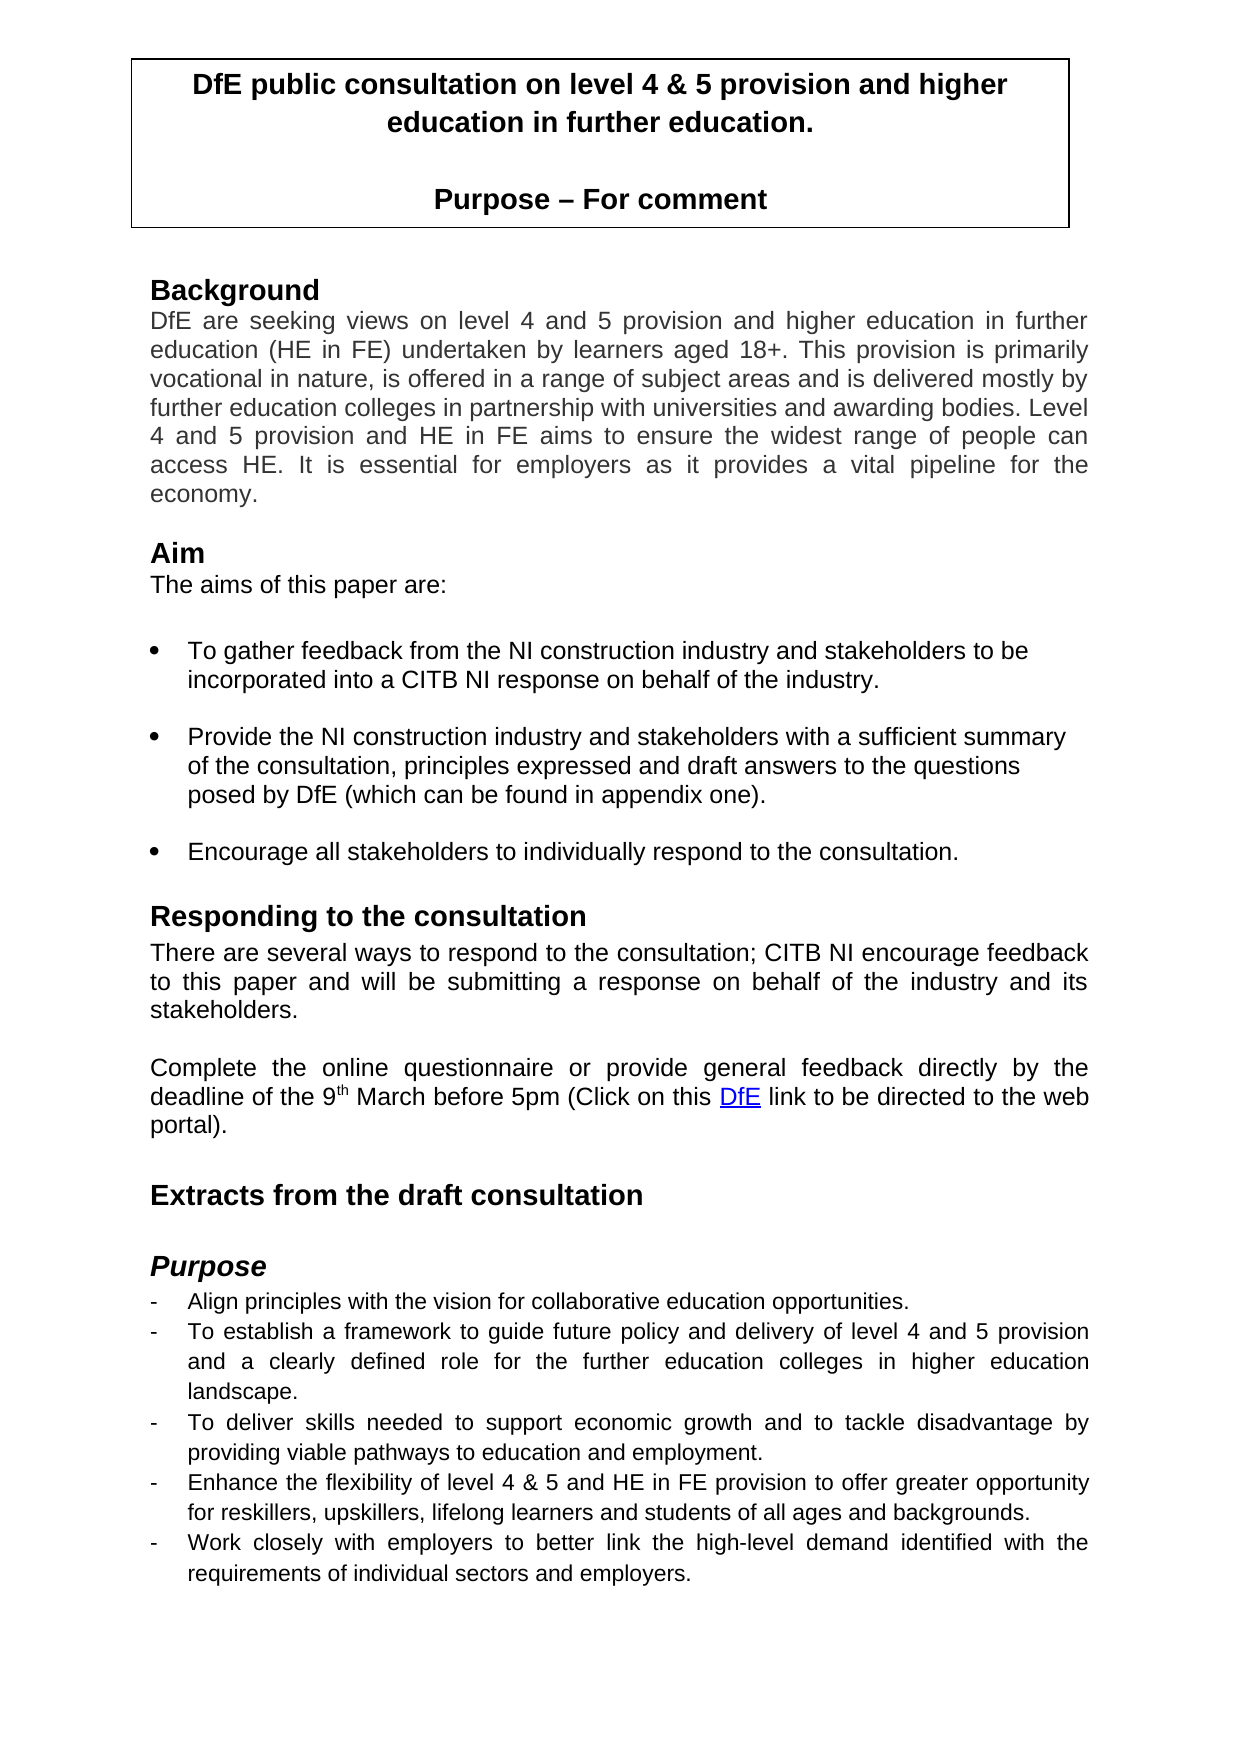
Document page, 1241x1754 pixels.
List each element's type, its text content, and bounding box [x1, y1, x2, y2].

list Work closely with employers to better link the high-level demand identified with the requirements of individual sectors and employers. [150, 1529, 1090, 1586]
text DfE are seeking views on level 4 and 5 provision and higher education in further education (HE in FE) undertaken by learners aged 18+. This provision is primarily vocational in nature, is offered in a range of subject areas and is delivered mostly by further education colleges in partnership with universities and awarding bodies. Level 4 and 5 provision and HE in FE aims to ensure the widest range of people can access HE. It is essential for employers as it provides a vital pipeline for the economy. [150, 306, 1090, 507]
text Background [150, 273, 1090, 306]
list To deliver skills needed to support economic growth and to tackle disadvantage by providing viable pathways to education and employment. [150, 1408, 1090, 1465]
list To gather feedback from the NI construction industry and stakeholders to be incorporated into a CITB NI response on behalf of the industry. [150, 636, 1090, 693]
text Extracts from the draft consultation [150, 1177, 1090, 1211]
list Enhance the flexibility of level 4 & 5 and HE in FE provision to offer greater opportunity for reskillers, upskillers, lifelong learners and students of all ages and backgrounds. [150, 1469, 1090, 1525]
list Provide the NI construction industry and stakeholders with a sufficient summary of the consultation, principles expressed and draft answers to the questions posed by DfE (which can be found in appendix one). [150, 722, 1090, 808]
text There are several ways to respond to the consultation; CITB NI encourage feedback to this paper and will be submitting a response on behalf of the industry and its stakeholders. [150, 938, 1090, 1024]
text Responding to the consultation [150, 899, 1090, 933]
text The aims of this paper are: [150, 570, 1090, 598]
text Purpose [150, 1249, 1090, 1283]
list Align principles with the vision for collaborative education opportunities. [150, 1288, 1090, 1314]
list To establish a framework to guide future policy and delivery of level 4 and 5 provision and a clearly defined role for the further education colleges in higher education landscape. [150, 1318, 1090, 1404]
list Encourage all stakeholders to individually respond to the consultation. [150, 837, 1090, 866]
text Complete the online questionnaire or provide general feedback directly by the deadline of the 9th March before 5pm (Click on this DfE link to be directed to the web portal). [150, 1053, 1090, 1139]
text Aim [150, 536, 1090, 570]
